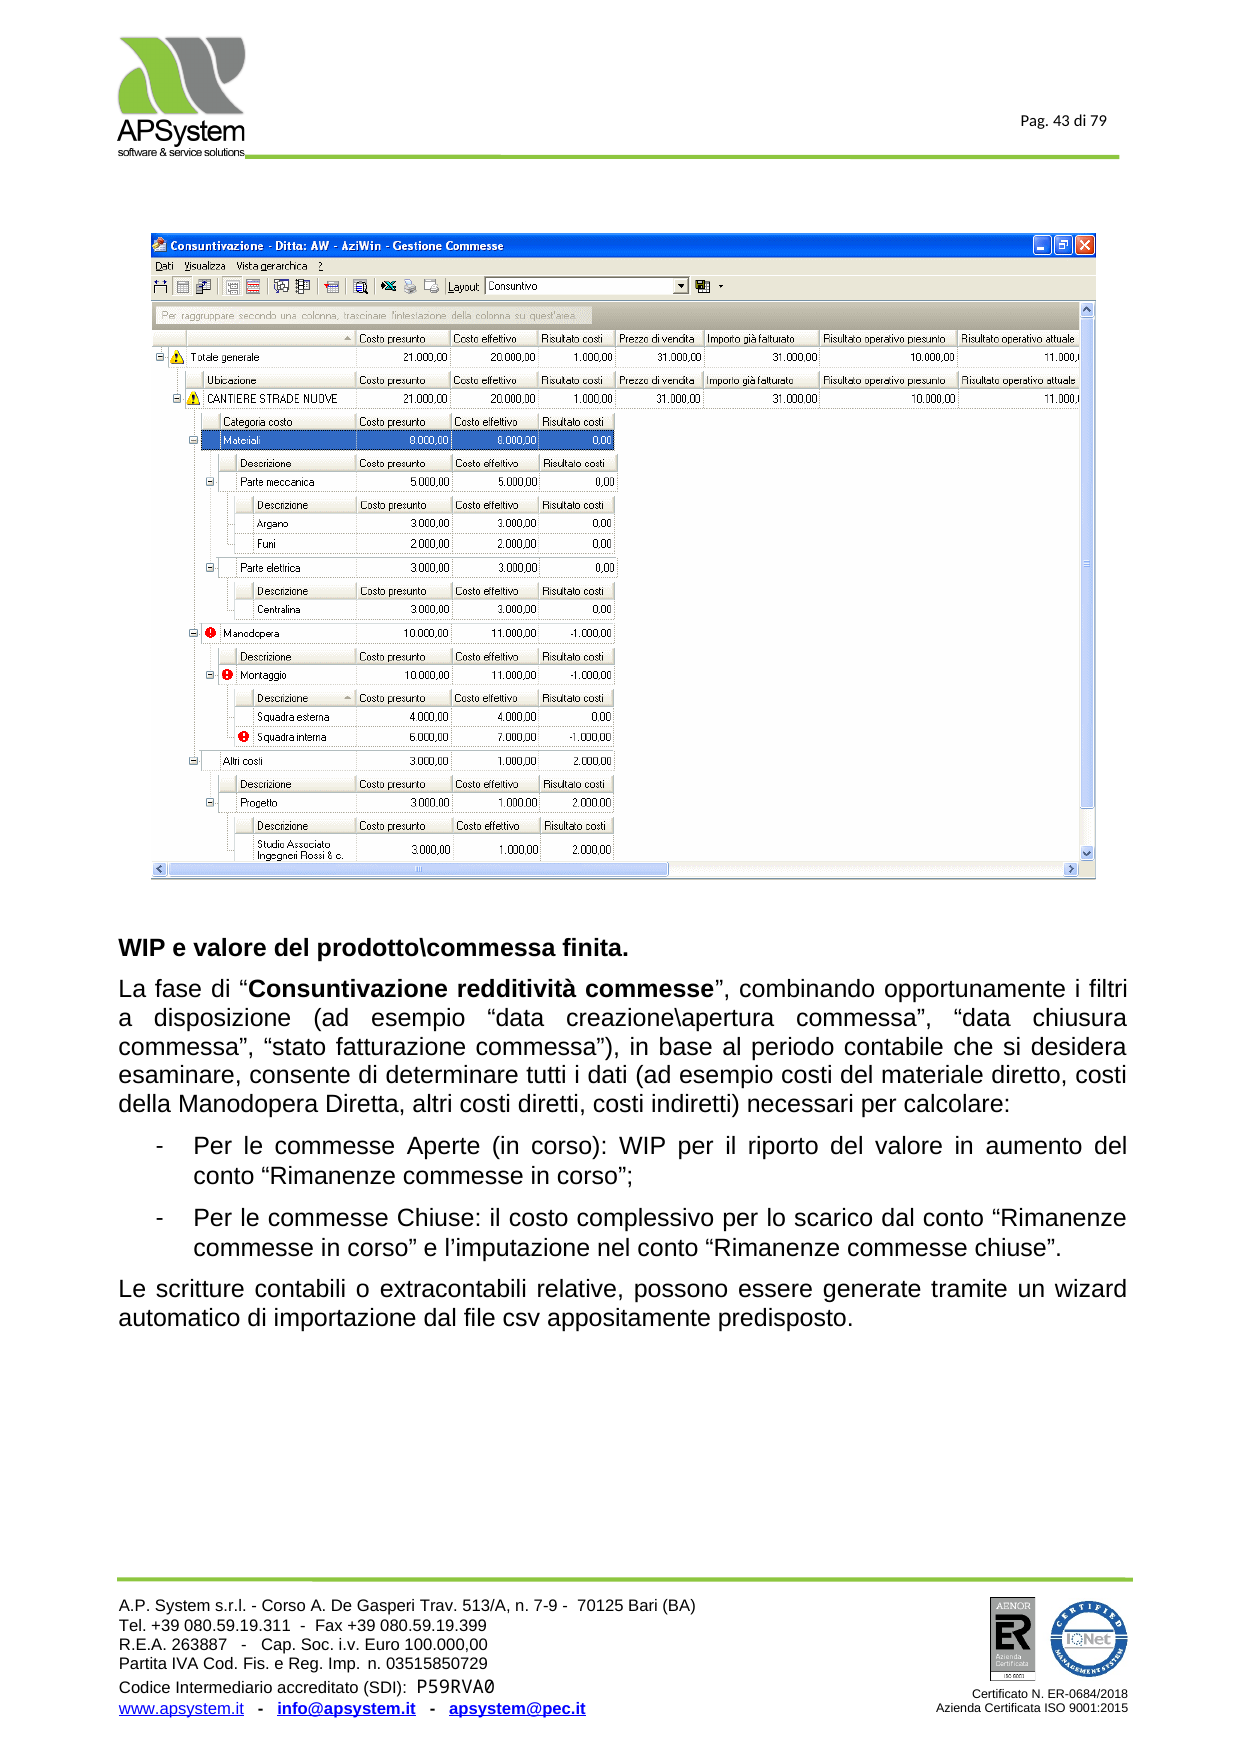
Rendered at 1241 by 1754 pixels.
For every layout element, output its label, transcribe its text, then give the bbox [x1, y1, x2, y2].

list Per le commesse Aperte (in corso): WIP per il riporto del valore in aumento del conto “Rimanenze commesse in corso”; [156, 1131, 1129, 1190]
list Per le commesse Chiuse: il costo complessivo per lo scarico dal conto “Rimanenze commesse in corso” e l’imputazione nel conto “Rimanenze commesse chiuse”. [156, 1202, 1129, 1262]
picture [151, 233, 1096, 880]
picture [116, 35, 247, 160]
picture [1042, 1598, 1134, 1681]
text La fase di “Consuntivazione redditività commesse”, combinando opportunamente i filtri a disposizione (ad esempio “data creazione\apertura commessa”, “data chiusura commessa”, “stato fatturazione commessa”), in base al periodo contabile che si desidera esaminare, consente di determinare tutti i dati (ad esempio costi del materiale diretto, costi della Manodopera Diretta, altri costi diretti, costi indiretti) necessari per calcolare: [118, 974, 1129, 1118]
text Le scritture contabili o extracontabili relative, possono essere generate tramite un wizard automatico di importazione dal file csv appositamente predisposto. [118, 1274, 1129, 1332]
picture [990, 1597, 1036, 1681]
text WIP e valore del prodotto\commessa finita. [118, 933, 1129, 962]
